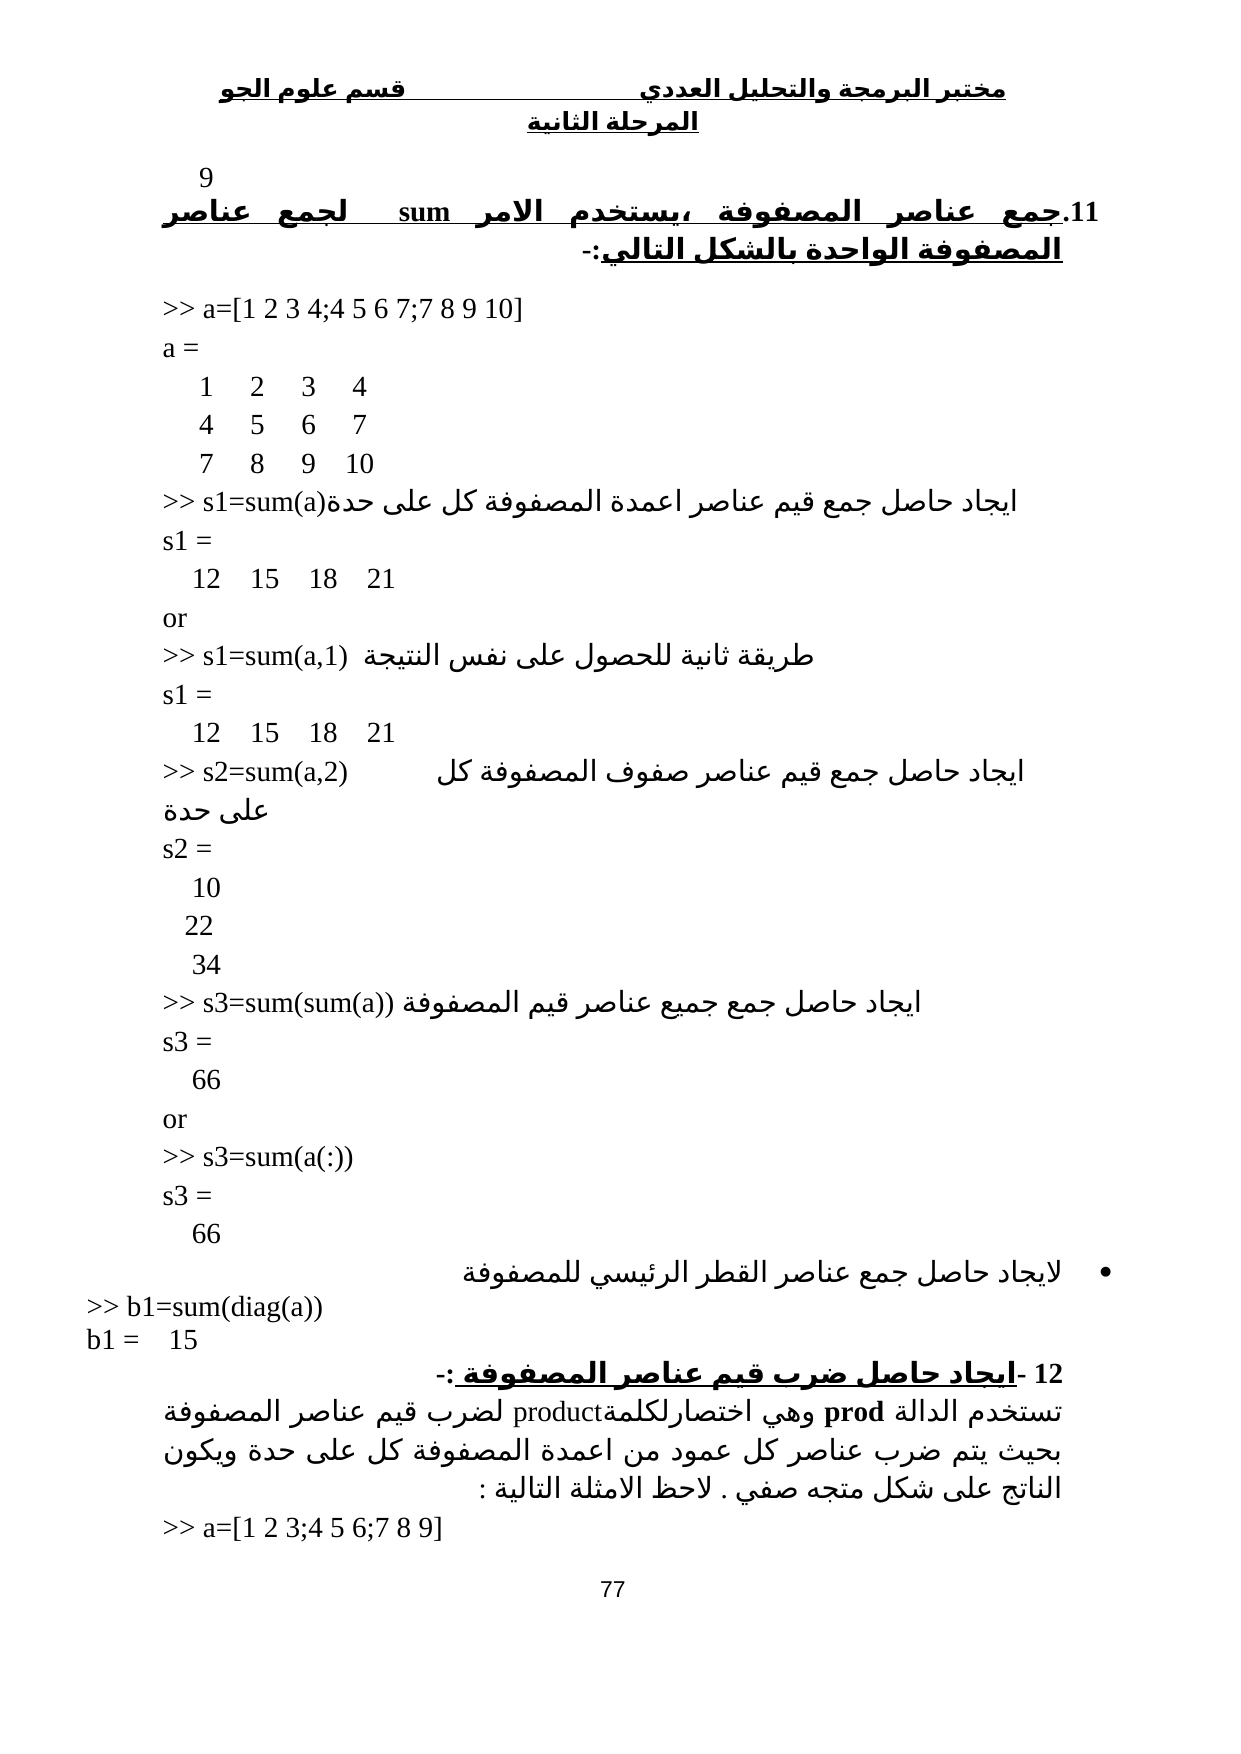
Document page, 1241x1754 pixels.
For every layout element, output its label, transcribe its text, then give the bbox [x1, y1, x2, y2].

text s2 = [162, 831, 1063, 865]
text s3 = [162, 1178, 1063, 1212]
list جمع عناصر المصفوفة ،يستخدم الامر sum لجمع عناصر المصفوفة الواحدة بالشكل التالي:- [162, 194, 1062, 223]
text >> s3=sum(a(:)) [162, 1139, 1063, 1173]
text 4 5 6 7 [162, 407, 1063, 441]
text >> a=[1 2 3 4;4 5 6 7;7 8 9 10] [162, 292, 1063, 325]
text or [162, 600, 1063, 633]
text 34 [162, 947, 1063, 980]
text 1 2 3 4 [162, 369, 1063, 402]
text a = [162, 330, 1063, 364]
text s3 = [162, 1024, 1063, 1057]
text b1 = 15 [86, 1322, 1063, 1356]
text 66 [162, 1062, 1063, 1096]
text 12 -ايجاد حاصل ضرب قيم عناصر المصفوفة :- [162, 1356, 1063, 1389]
text >> s3=sum(sum(a)) ايجاد حاصل جمع جميع عناصر قيم المصفوفة [162, 985, 1063, 1019]
text 12 15 18 21 [162, 716, 1063, 749]
text >> a=[1 2 3;4 5 6;7 8 9] [162, 1510, 1063, 1544]
text >> s1=sum(a,1) طريقة ثانية للحصول على نفس النتيجة [162, 638, 1063, 672]
text >> b1=sum(diag(a)) [86, 1289, 1063, 1322]
text or [162, 1101, 1063, 1134]
text s1 = [162, 677, 1063, 711]
text 9 [162, 160, 1063, 194]
list لايجاد حاصل جمع عناصر القطر الرئيسي للمصفوفة [162, 1255, 1101, 1289]
text >> s1=sum(a)ايجاد حاصل جمع قيم عناصر اعمدة المصفوفة كل على حدة [162, 484, 1063, 518]
text 10 [162, 870, 1063, 903]
list جمع عناصر المصفوفة ،يستخدم الامر sum لجمع عناصر المصفوفة الواحدة بالشكل التالي:- [162, 224, 1062, 266]
text >> s2=sum(a,2) ايجاد حاصل جمع قيم عناصر صفوف المصفوفة كل على حدة [162, 754, 1063, 826]
text 22 [162, 908, 1063, 942]
text 12 15 18 21 [162, 561, 1063, 595]
text تستخدم الدالة prod وهي اختصارلكلمةproduct لضرب قيم عناصر المصفوفة بحيث يتم ضرب عناصر كل عمود من اعمدة المصفوفة كل على حدة ويكون الناتج على شكل متجه صفي . لاحظ الامثلة التالية : [162, 1394, 1062, 1505]
text 7 8 9 10 [162, 446, 1063, 479]
text 66 [162, 1217, 1063, 1250]
text s1 = [162, 523, 1063, 556]
